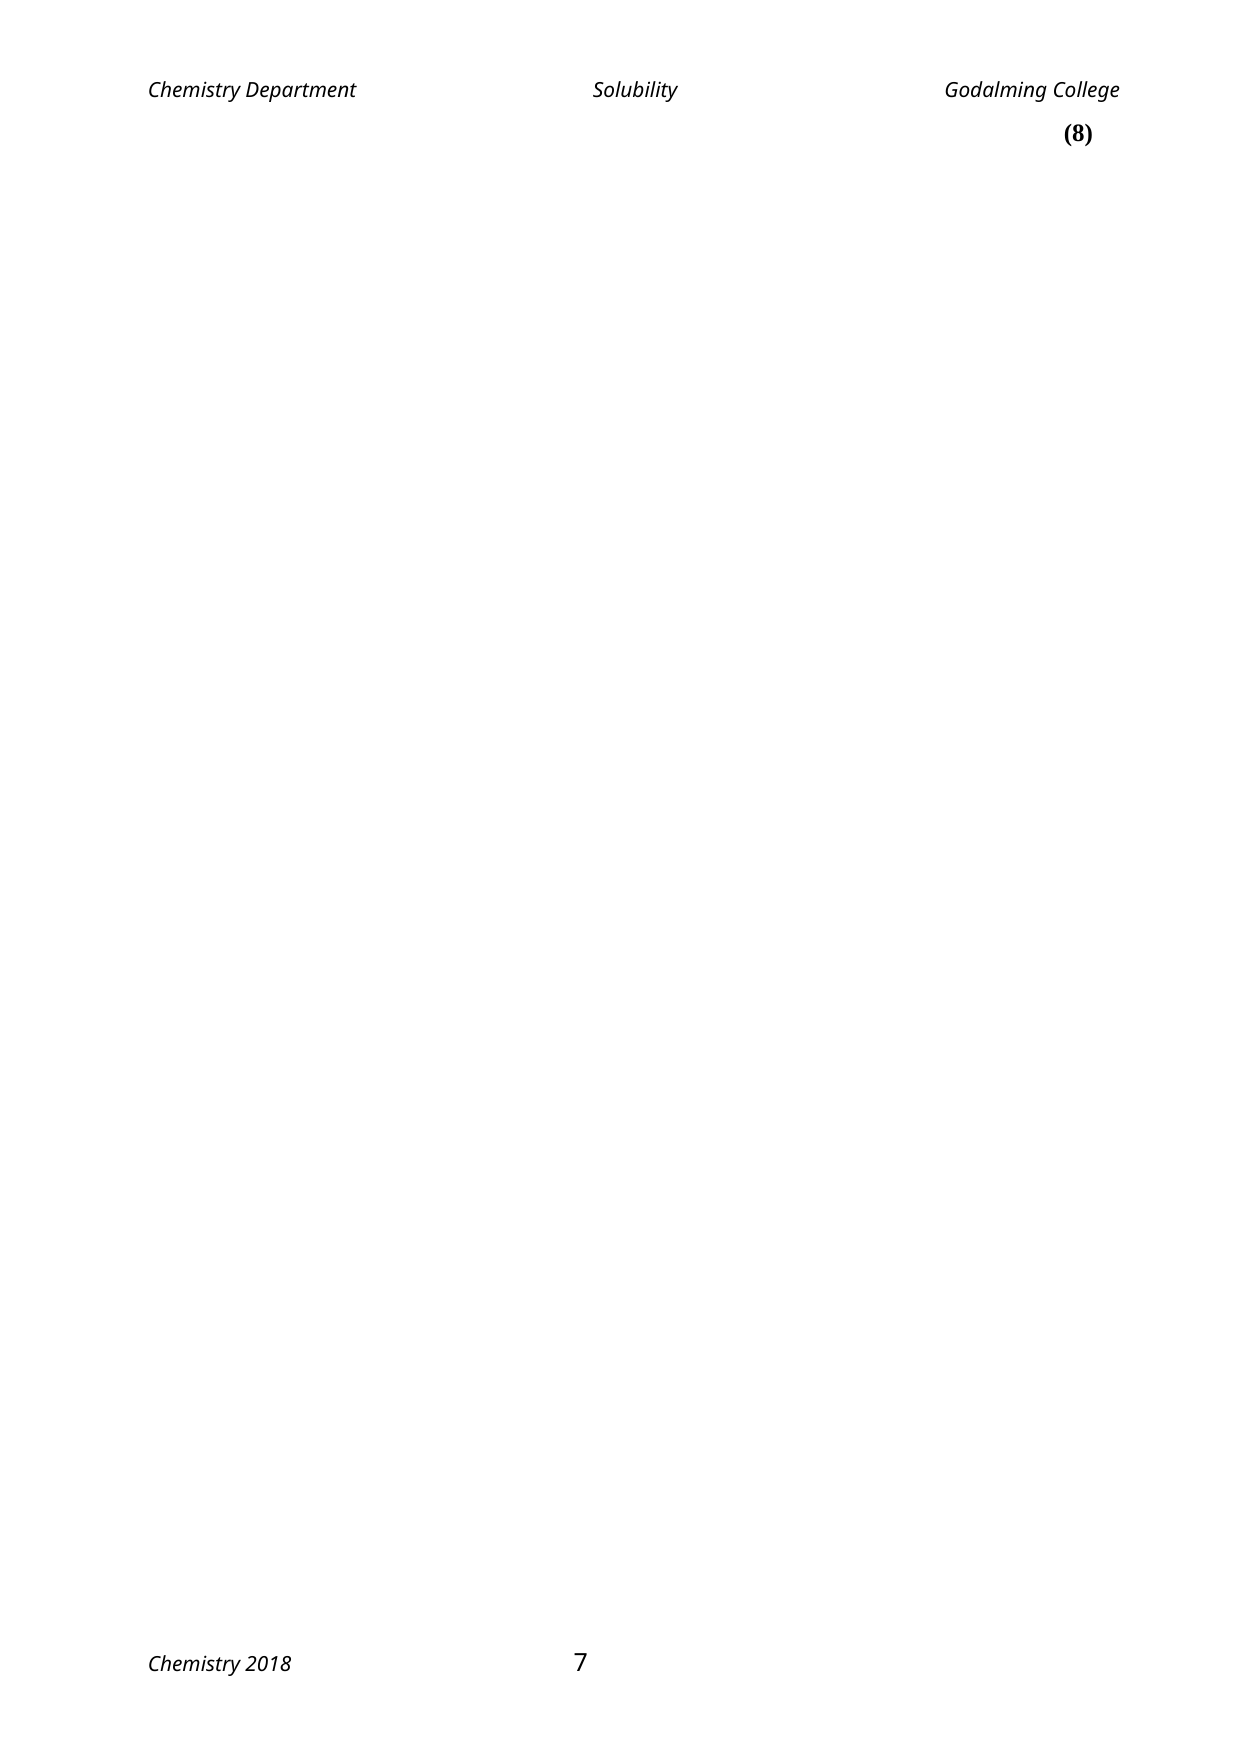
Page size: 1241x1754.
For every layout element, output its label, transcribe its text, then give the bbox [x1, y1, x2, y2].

text (8) [148, 118, 1093, 147]
